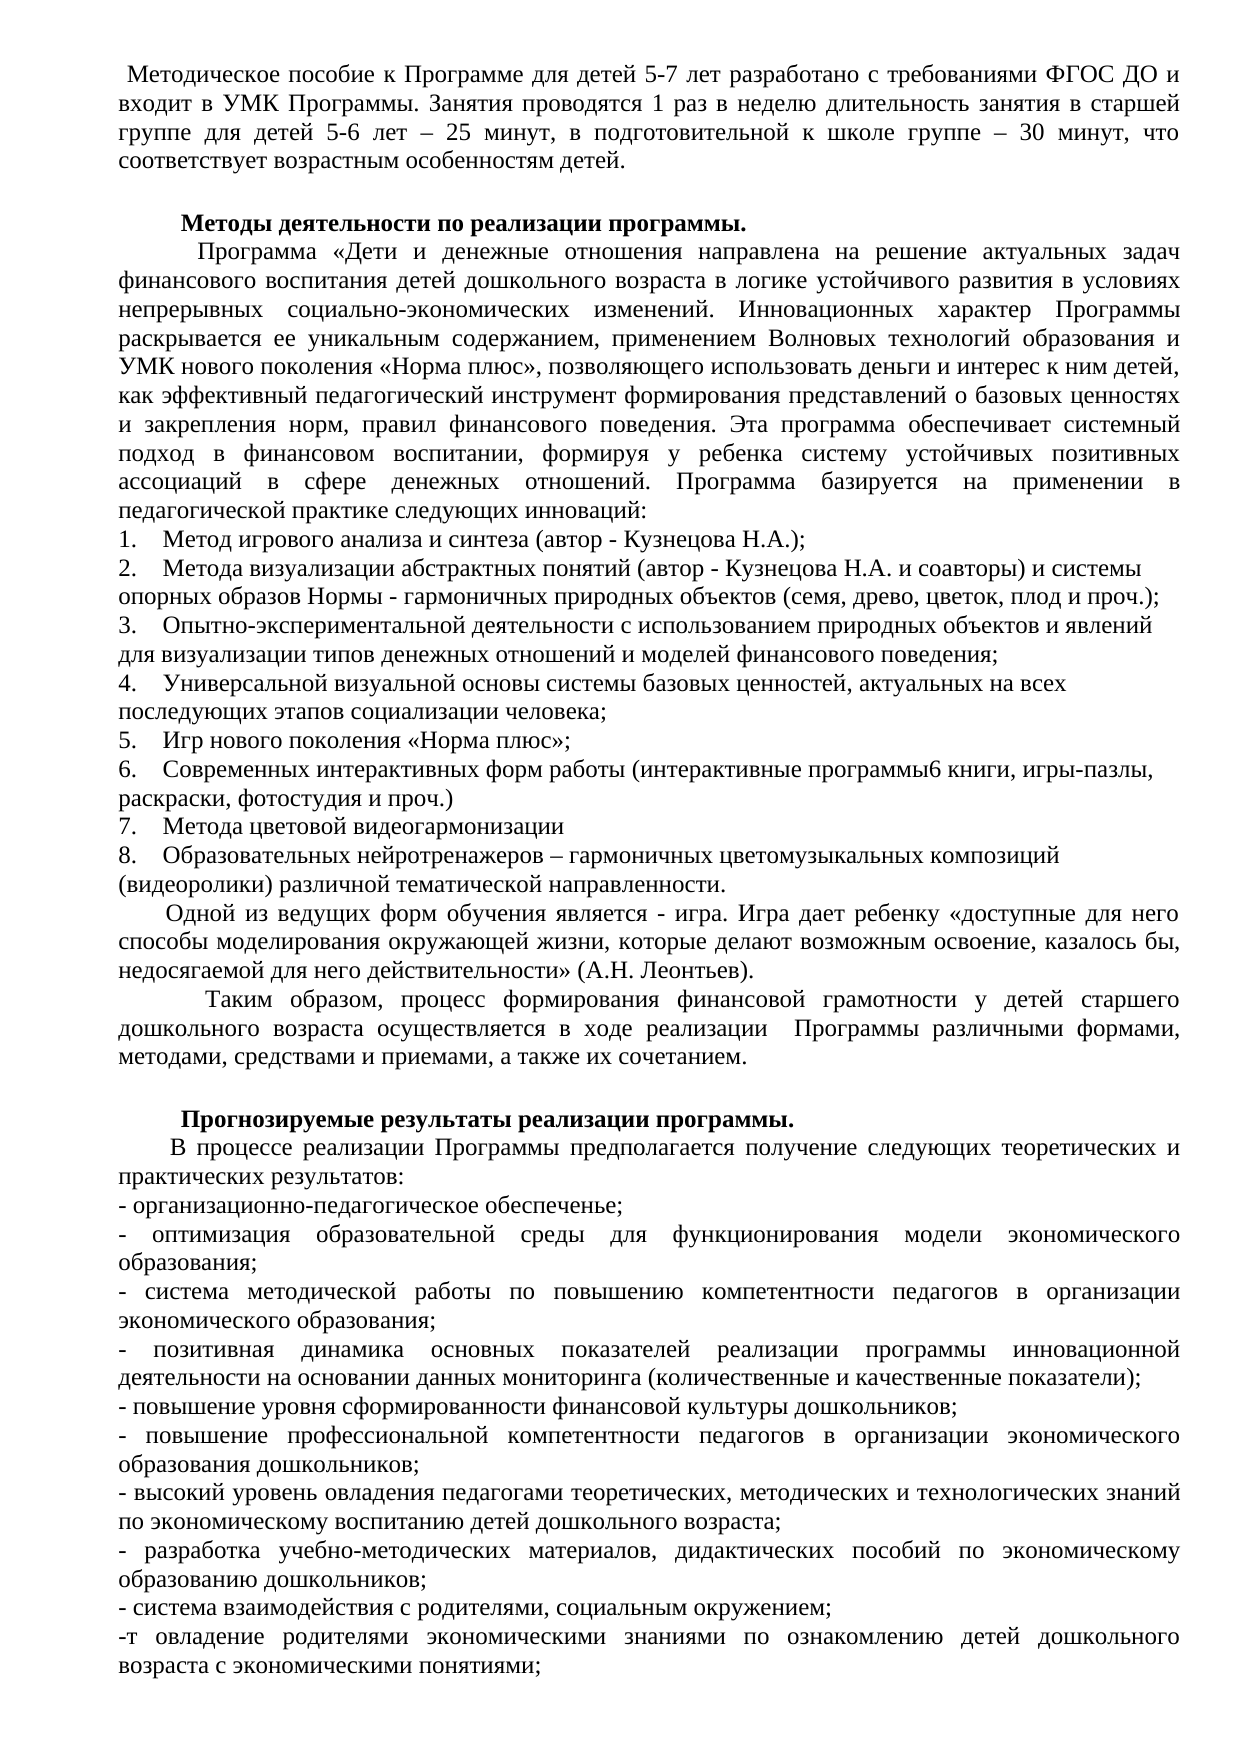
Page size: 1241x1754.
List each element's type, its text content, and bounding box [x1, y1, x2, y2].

text последующих этапов социализации человека; [118, 696, 1181, 725]
text -т овладение родителями экономическими знаниями по ознакомлению детей дошкольного возраста с экономическими понятиями; [118, 1621, 1181, 1679]
list Универсальной визуальной основы системы базовых ценностей, актуальных на всех [118, 668, 1181, 696]
text Одной из ведущих форм обучения является - игра. Игра дает ребенку «доступные для него способы моделирования окружающей жизни, которые делают возможным освоение, казалось бы, недосягаемой для него действительности» (А.Н. Леонтьев). [118, 898, 1181, 984]
text опорных образов Нормы - гармоничных природных объектов (семя, древо, цветок, плод и проч.); [118, 581, 1181, 610]
text - оптимизация образовательной среды для функционирования модели экономического образования; [118, 1219, 1181, 1276]
text (видеоролики) различной тематической направленности. [118, 869, 1181, 898]
list Метод игрового анализа и синтеза (автор - Кузнецова Н.А.); [118, 524, 1181, 553]
text - разработка учебно-методических материалов, дидактических пособий по экономическому образованию дошкольников; [118, 1535, 1181, 1592]
text Таким образом, процесс формирования финансовой грамотности у детей старшего дошкольного возраста осуществляется в ходе реализации Программы различными формами, методами, средствами и приемами, а также их сочетанием. [118, 984, 1181, 1070]
text - система взаимодействия с родителями, социальным окружением; [118, 1592, 1181, 1621]
text - повышение профессиональной компетентности педагогов в организации экономического образования дошкольников; [118, 1420, 1181, 1477]
list Игр нового поколения «Норма плюс»; [118, 725, 1181, 754]
list Современных интерактивных форм работы (интерактивные программы6 книги, игры-пазлы, [118, 754, 1181, 783]
text раскраски, фотостудия и проч.) [118, 783, 1181, 811]
list Метода визуализации абстрактных понятий (автор - Кузнецова Н.А. и соавторы) и системы [118, 553, 1181, 581]
text - высокий уровень овладения педагогами теоретических, методических и технологических знаний по экономическому воспитанию детей дошкольного возраста; [118, 1477, 1181, 1535]
text - позитивная динамика основных показателей реализации программы инновационной деятельности на основании данных мониторинга (количественные и качественные показатели); [118, 1334, 1181, 1391]
list Метода цветовой видеогармонизации [118, 811, 1181, 840]
text Прогнозируемые результаты реализации программы. [118, 1104, 1181, 1132]
text - система методической работы по повышению компетентности педагогов в организации экономического образования; [118, 1276, 1181, 1334]
text Программа «Дети и денежные отношения направлена на решение актуальных задач финансового воспитания детей дошкольного возраста в логике устойчивого развития в условиях непрерывных социально-экономических изменений. Инновационных характер Программы раскрывается ее уникальным содержанием, применением Волновых технологий образования и УМК нового поколения «Норма плюс», позволяющего использовать деньги и интерес к ним детей, как эффективный педагогический инструмент формирования представлений о базовых ценностях и закрепления норм, правил финансового поведения. Эта программа обеспечивает системный подход в финансовом воспитании, формируя у ребенка систему устойчивых позитивных ассоциаций в сфере денежных отношений. Программа базируется на применении в педагогической практике следующих инноваций: [118, 236, 1181, 524]
text для визуализации типов денежных отношений и моделей финансового поведения; [118, 639, 1181, 668]
list Опытно-экспериментальной деятельности с использованием природных объектов и явлений [118, 610, 1181, 639]
text - организационно-педагогическое обеспеченье; [118, 1190, 1181, 1219]
text Методы деятельности по реализации программы. [118, 208, 1181, 236]
list Образовательных нейротренажеров – гармоничных цветомузыкальных композиций [118, 840, 1181, 869]
text В процессе реализации Программы предполагается получение следующих теоретических и практических результатов: [118, 1132, 1181, 1190]
text Методическое пособие к Программе для детей 5-7 лет разработано с требованиями ФГОС ДО и входит в УМК Программы. Занятия проводятся 1 раз в неделю длительность занятия в старшей группе для детей 5-6 лет – 25 минут, в подготовительной к школе группе – 30 минут, что соответствует возрастным особенностям детей. [118, 59, 1181, 174]
text - повышение уровня сформированности финансовой культуры дошкольников; [118, 1391, 1181, 1420]
